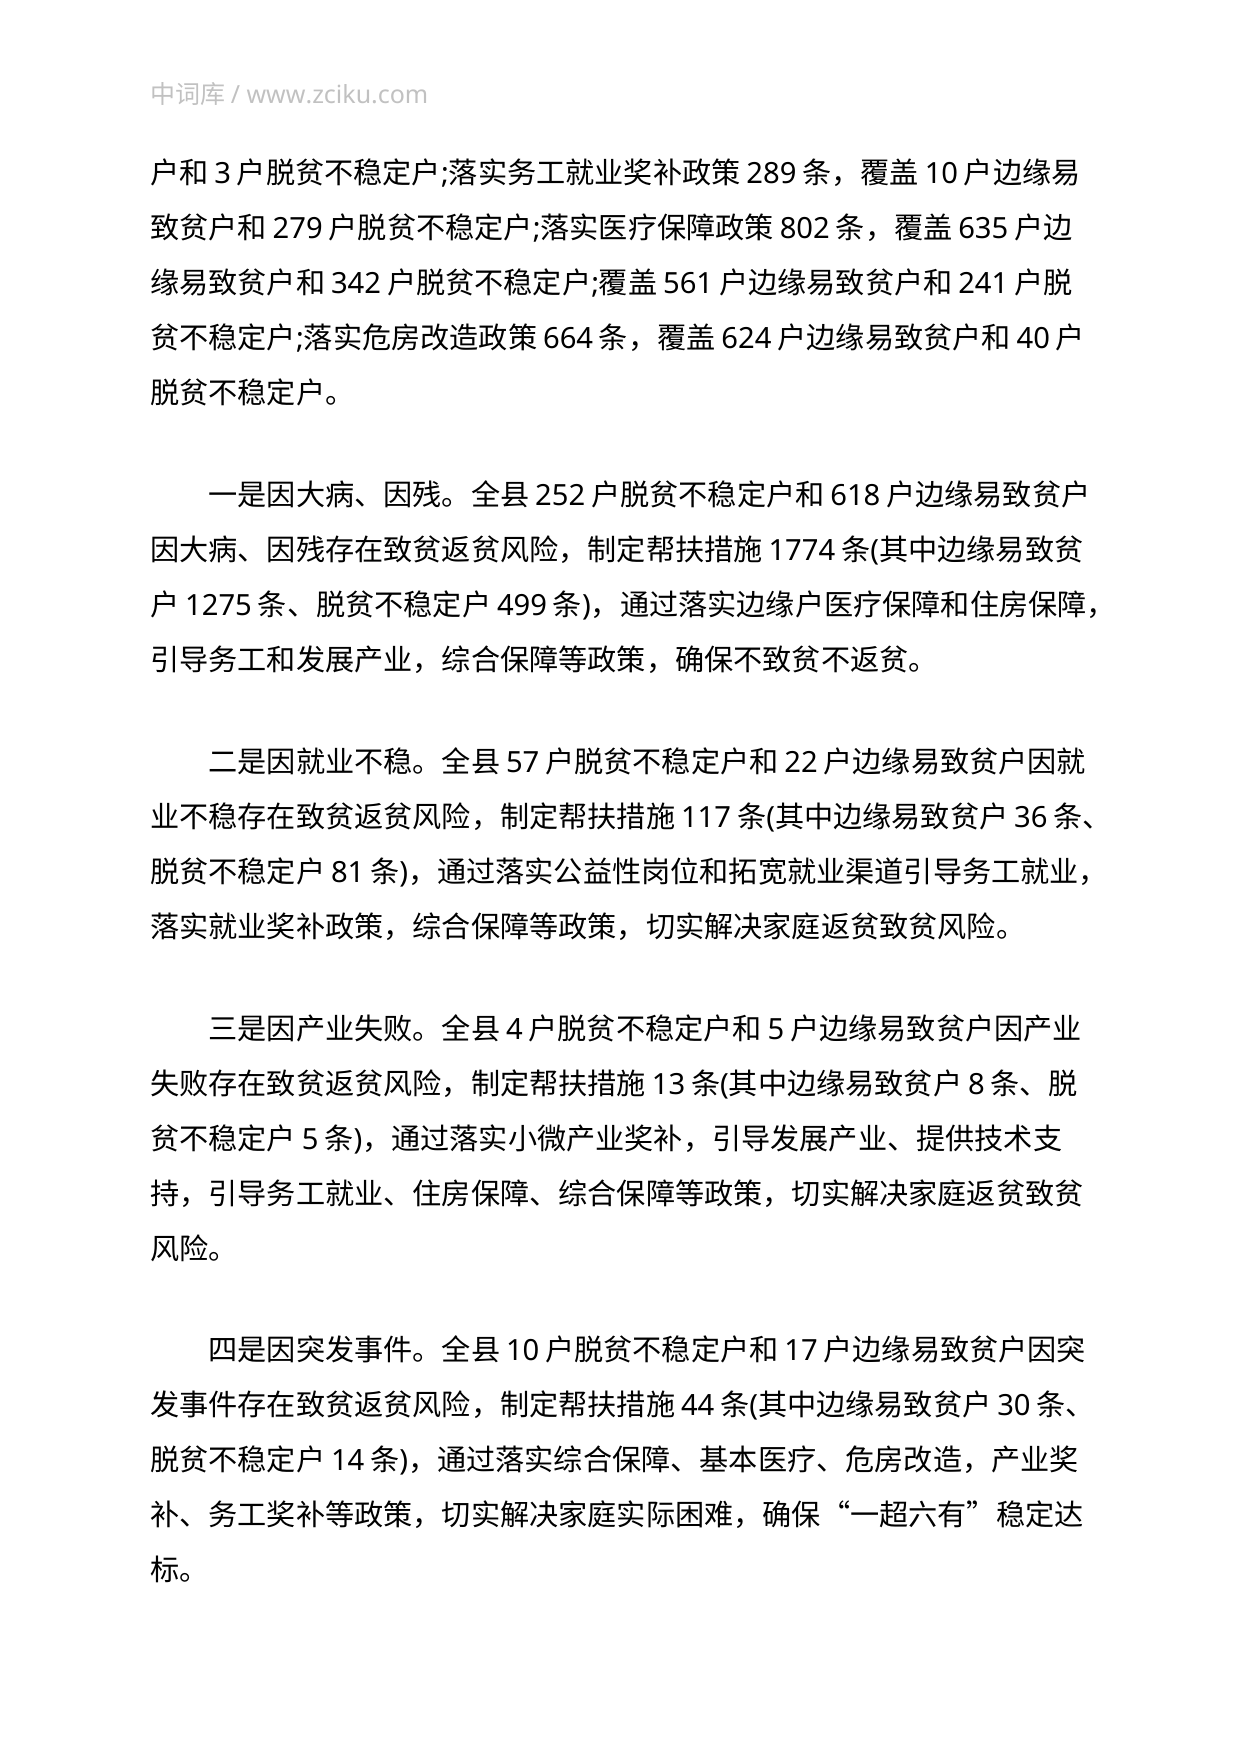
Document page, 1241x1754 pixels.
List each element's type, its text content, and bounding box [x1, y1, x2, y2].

text 二是因就业不稳。全县57户脱贫不稳定户和22户边缘易致贫户因就业不稳存在致贫返贫风险，制定帮扶措施117条(其中边缘易致贫户36条、脱贫不稳定户81条)，通过落实公益性岗位和拓宽就业渠道引导务工就业，落实就业奖补政策，综合保障等政策，切实解决家庭返贫致贫风险。 [150, 738, 1090, 946]
text 三是因产业失败。全县4户脱贫不稳定户和5户边缘易致贫户因产业失败存在致贫返贫风险，制定帮扶措施13条(其中边缘易致贫户8条、脱贫不稳定户5条)，通过落实小微产业奖补，引导发展产业、提供技术支持，引导务工就业、住房保障、综合保障等政策，切实解决家庭返贫致贫风险。 [150, 1005, 1090, 1267]
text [150, 150, 1090, 412]
text 一是因大病、因残。全县252户脱贫不稳定户和618户边缘易致贫户因大病、因残存在致贫返贫风险，制定帮扶措施1774条(其中边缘易致贫户1275条、脱贫不稳定户499条)，通过落实边缘户医疗保障和住房保障，引导务工和发展产业，综合保障等政策，确保不致贫不返贫。 [150, 472, 1090, 679]
text 四是因突发事件。全县10户脱贫不稳定户和17户边缘易致贫户因突发事件存在致贫返贫风险，制定帮扶措施44条(其中边缘易致贫户30条、脱贫不稳定户14条)，通过落实综合保障、基本医疗、危房改造，产业奖补、务工奖补等政策，切实解决家庭实际困难，确保“一超六有”稳定达标。 [150, 1327, 1090, 1589]
